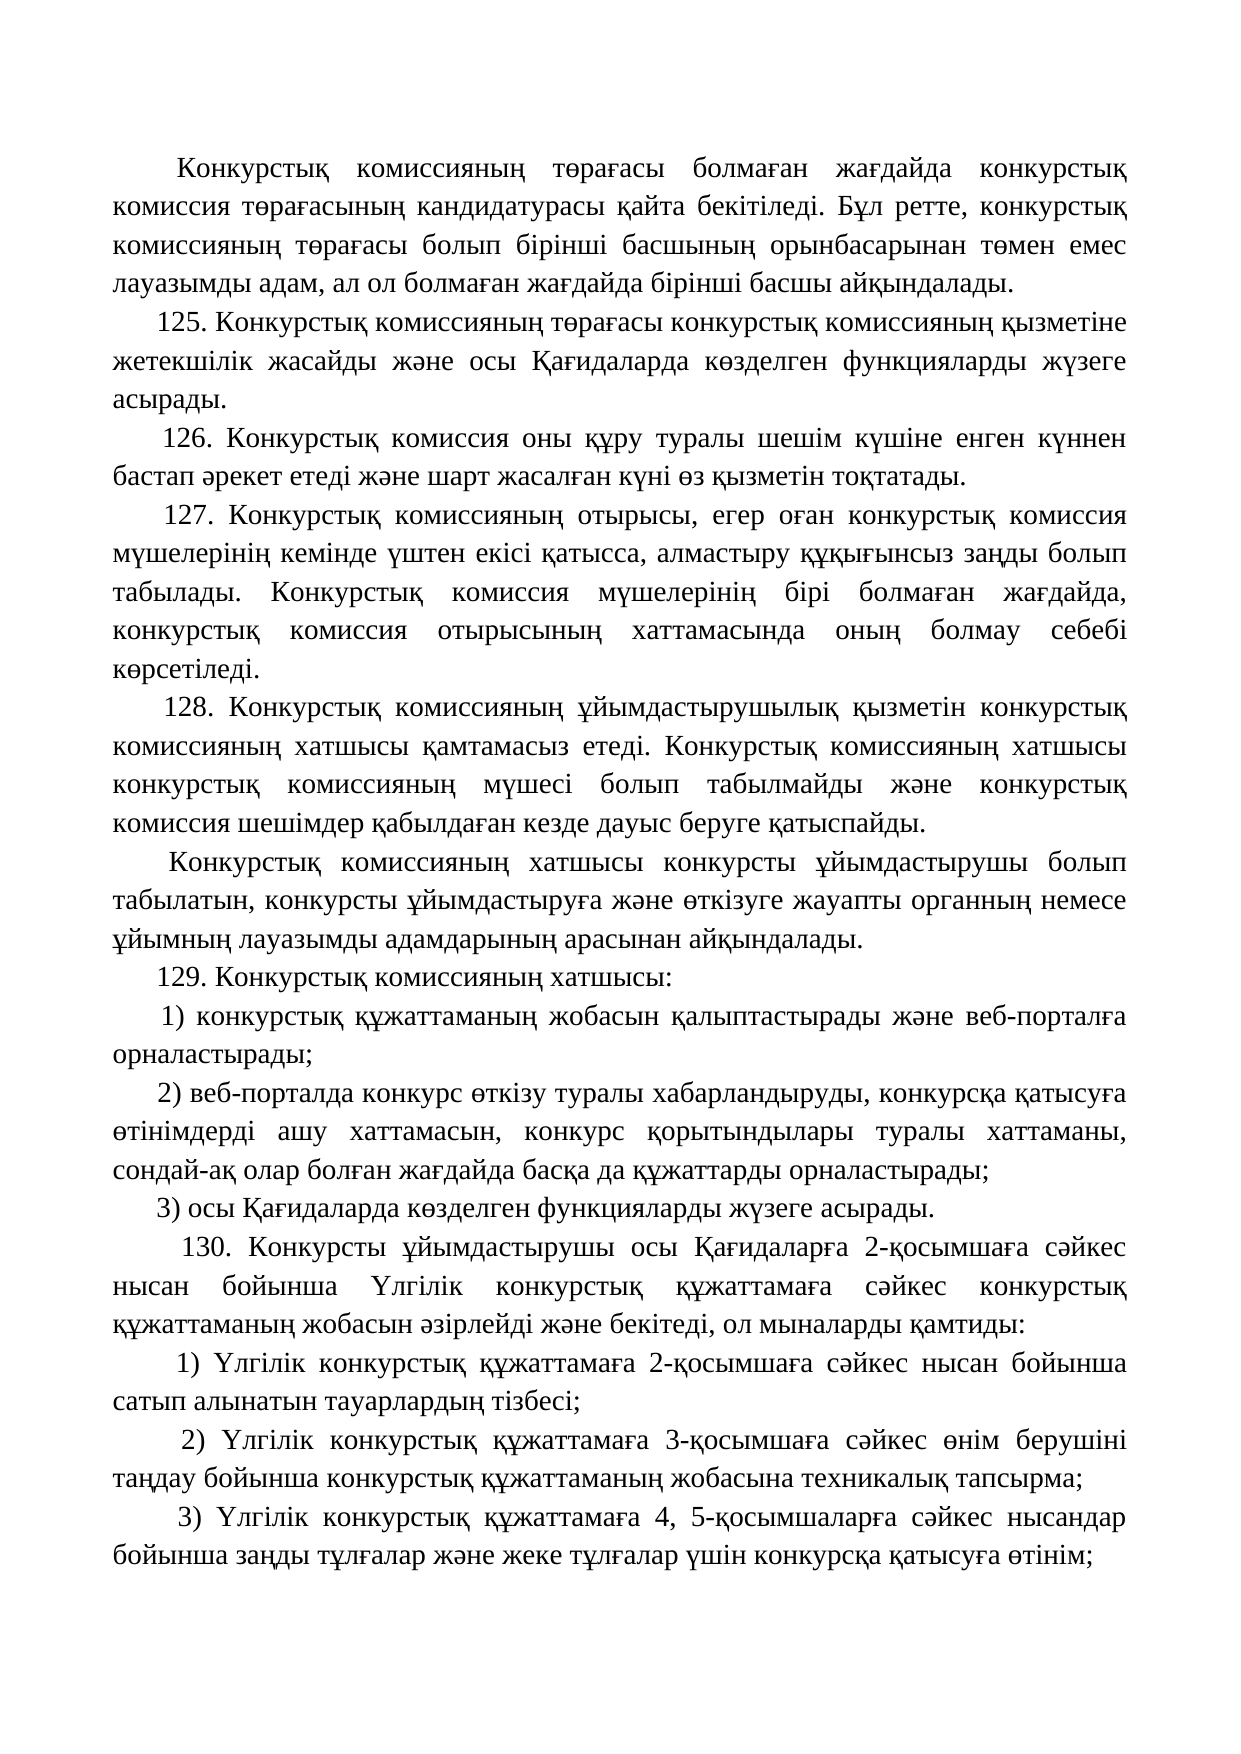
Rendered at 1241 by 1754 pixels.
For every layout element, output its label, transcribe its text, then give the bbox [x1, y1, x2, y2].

text Конкурстық комиссияның хатшысы конкурсты ұйымдастырушы болып табылатын, конкурсты ұйымдастыруға және өткізуге жауапты органның немесе ұйымның лауазымды адамдарының арасынан айқындалады. [112, 844, 1128, 954]
text 3) осы Қағидаларда көзделген функцияларды жүзеге асырады. [112, 1191, 1128, 1224]
text 127. Конкурстық комиссияның отырысы, егер оған конкурстық комиссия мүшелерінің кемінде үштен екісі қатысса, алмастыру құқығынсыз заңды болып табылады. Конкурстық комиссия мүшелерінің бірі болмаған жағдайда, конкурстық комиссия отырысының хаттамасында оның болмау себебі көрсетіледі. [112, 497, 1128, 684]
text 2) веб-порталда конкурс өткізу туралы хабарландыруды, конкурсқа қатысуға өтінімдерді ашу хаттамасын, конкурс қорытындылары туралы хаттаманы, сондай-ақ олар болған жағдайда басқа да құжаттарды орналастырады; [112, 1075, 1128, 1186]
text 126. Конкурстық комиссия оны құру туралы шешім күшіне енген күннен бастап әрекет етеді және шарт жасалған күні өз қызметін тоқтатады. [112, 420, 1128, 492]
text 2) Үлгілік конкурстық құжаттамаға 3-қосымшаға сәйкес өнім берушіні таңдау бойынша конкурстық құжаттаманың жобасына техникалық тапсырма; [112, 1422, 1128, 1494]
text 1) конкурстық құжаттаманың жобасын қалыптастырады және веб-порталға орналастырады; [112, 998, 1128, 1070]
text 3) Үлгілік конкурстық құжаттамаға 4, 5-қосымшаларға сәйкес нысандар бойынша заңды тұлғалар және жеке тұлғалар үшін конкурсқа қатысуға өтінім; [112, 1499, 1128, 1571]
text 125. Конкурстық комиссияның төрағасы конкурстық комиссияның қызметіне жетекшілік жасайды және осы Қағидаларда көзделген функцияларды жүзеге асырады. [112, 304, 1128, 415]
text 1) Үлгілік конкурстық құжаттамаға 2-қосымшаға сәйкес нысан бойынша сатып алынатын тауарлардың тізбесі; [112, 1345, 1128, 1417]
text 130. Конкурсты ұйымдастырушы осы Қағидаларға 2-қосымшаға сәйкес нысан бойынша Үлгілік конкурстық құжаттамаға сәйкес конкурстық құжаттаманың жобасын әзірлейді және бекітеді, ол мыналарды қамтиды: [112, 1229, 1128, 1340]
text Конкурстық комиссияның төрағасы болмаған жағдайда конкурстық комиссия төрағасының кандидатурасы қайта бекітіледі. Бұл ретте, конкурстық комиссияның төрағасы болып бірінші басшының орынбасарынан төмен емес лауазымды адам, ал ол болмаған жағдайда бірінші басшы айқындалады. [112, 150, 1128, 299]
text 128. Конкурстық комиссияның ұйымдастырушылық қызметін конкурстық комиссияның хатшысы қамтамасыз етеді. Конкурстық комиссияның хатшысы конкурстық комиссияның мүшесі болып табылмайды және конкурстық комиссия шешімдер қабылдаған кезде дауыс беруге қатыспайды. [112, 689, 1128, 839]
text 129. Конкурстық комиссияның хатшысы: [112, 959, 1128, 993]
